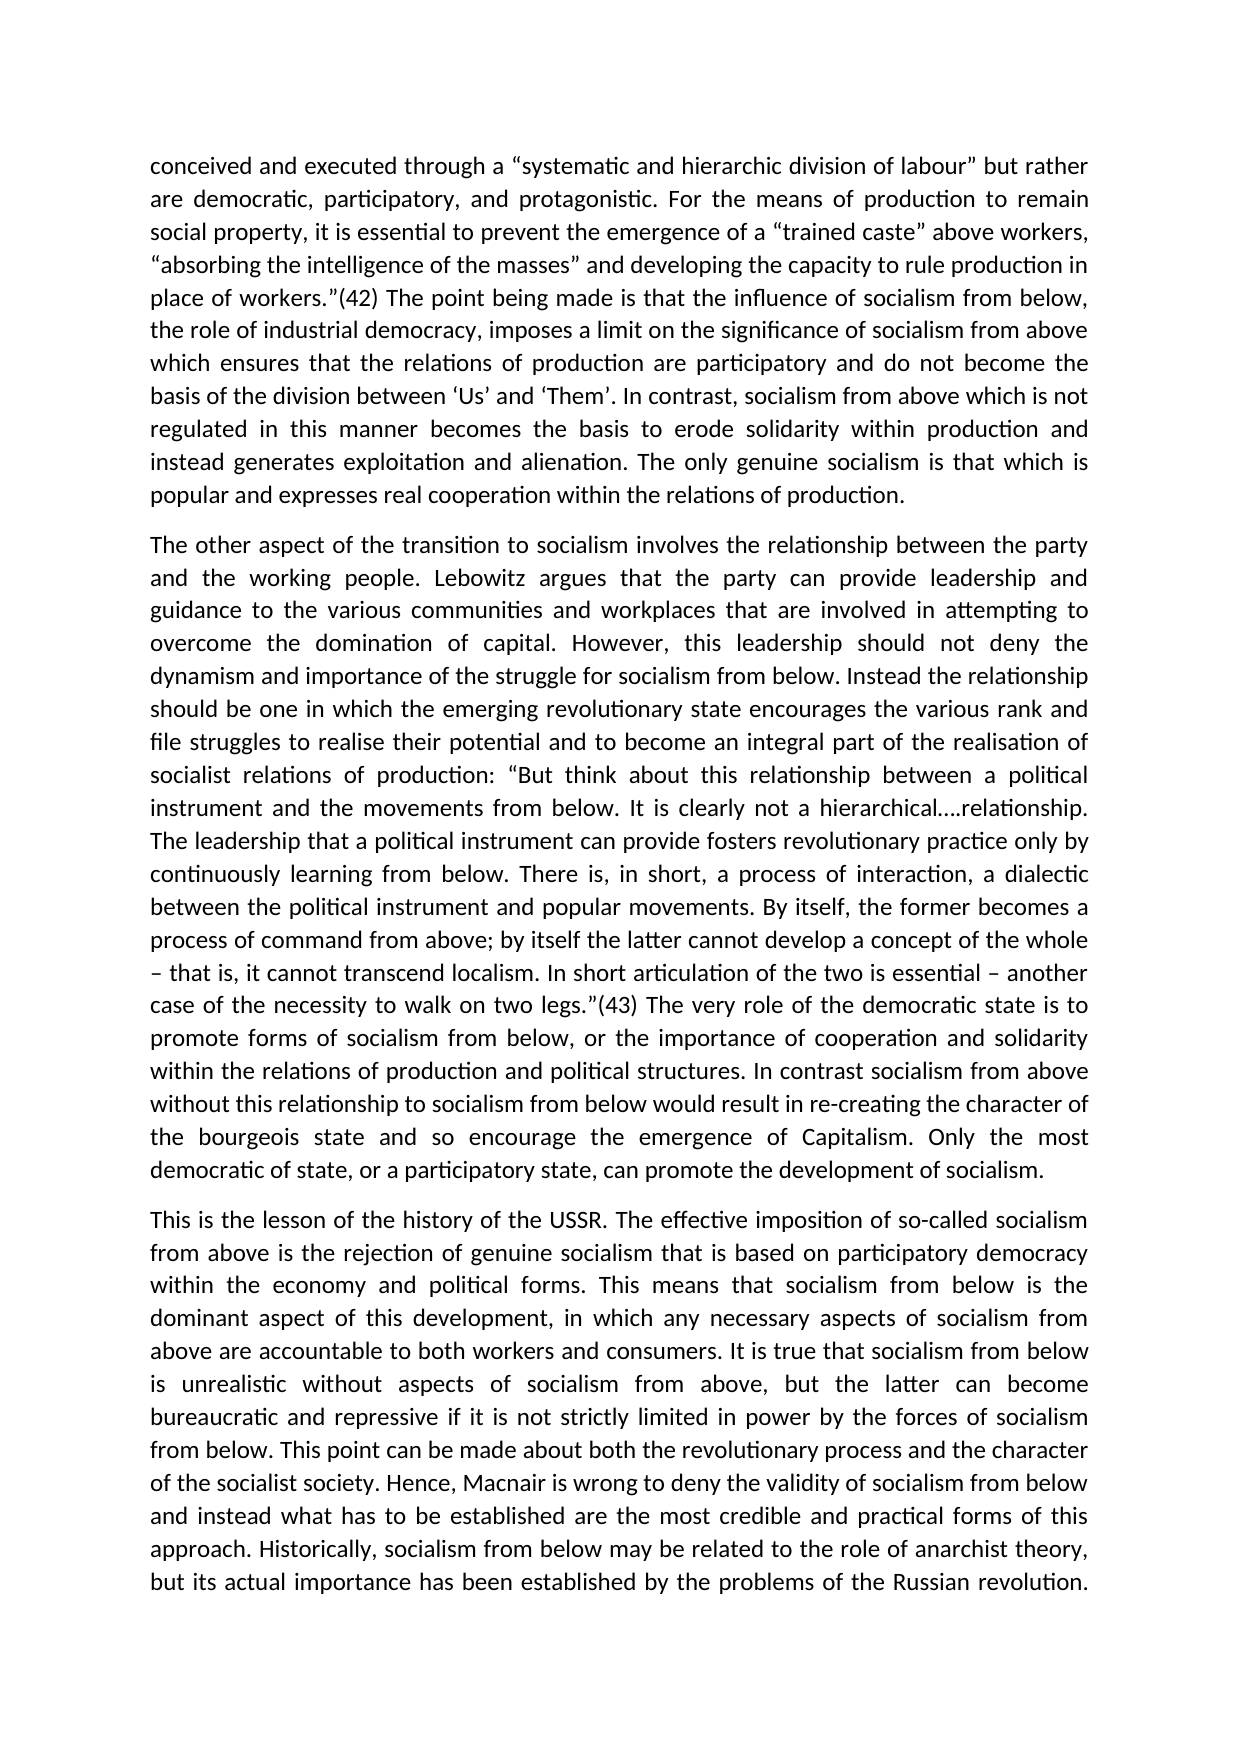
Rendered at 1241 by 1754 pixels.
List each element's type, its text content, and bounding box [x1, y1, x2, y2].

text The other aspect of the transition to socialism involves the relationship between the party and the working people. Lebowitz argues that the party can provide leadership and guidance to the various communities and workplaces that are involved in attempting to overcome the domination of capital. However, this leadership should not deny the dynamism and importance of the struggle for socialism from below. Instead the relationship should be one in which the emerging revolutionary state encourages the various rank and file struggles to realise their potential and to become an integral part of the realisation of socialist relations of production: “But think about this relationship between a political instrument and the movements from below. It is clearly not a hierarchical….relationship. The leadership that a political instrument can provide fosters revolutionary practice only by continuously learning from below. There is, in short, a process of interaction, a dialectic between the political instrument and popular movements. By itself, the former becomes a process of command from above; by itself the latter cannot develop a concept of the whole – that is, it cannot transcend localism. In short articulation of the two is essential – another case of the necessity to walk on two legs.”(43) The very role of the democratic state is to promote forms of socialism from below, or the importance of cooperation and solidarity within the relations of production and political structures. In contrast socialism from above without this relationship to socialism from below would result in re-creating the character of the bourgeois state and so encourage the emergence of Capitalism. Only the most democratic of state, or a participatory state, can promote the development of socialism. [150, 529, 1090, 1185]
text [150, 150, 1090, 510]
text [150, 1204, 1090, 1596]
